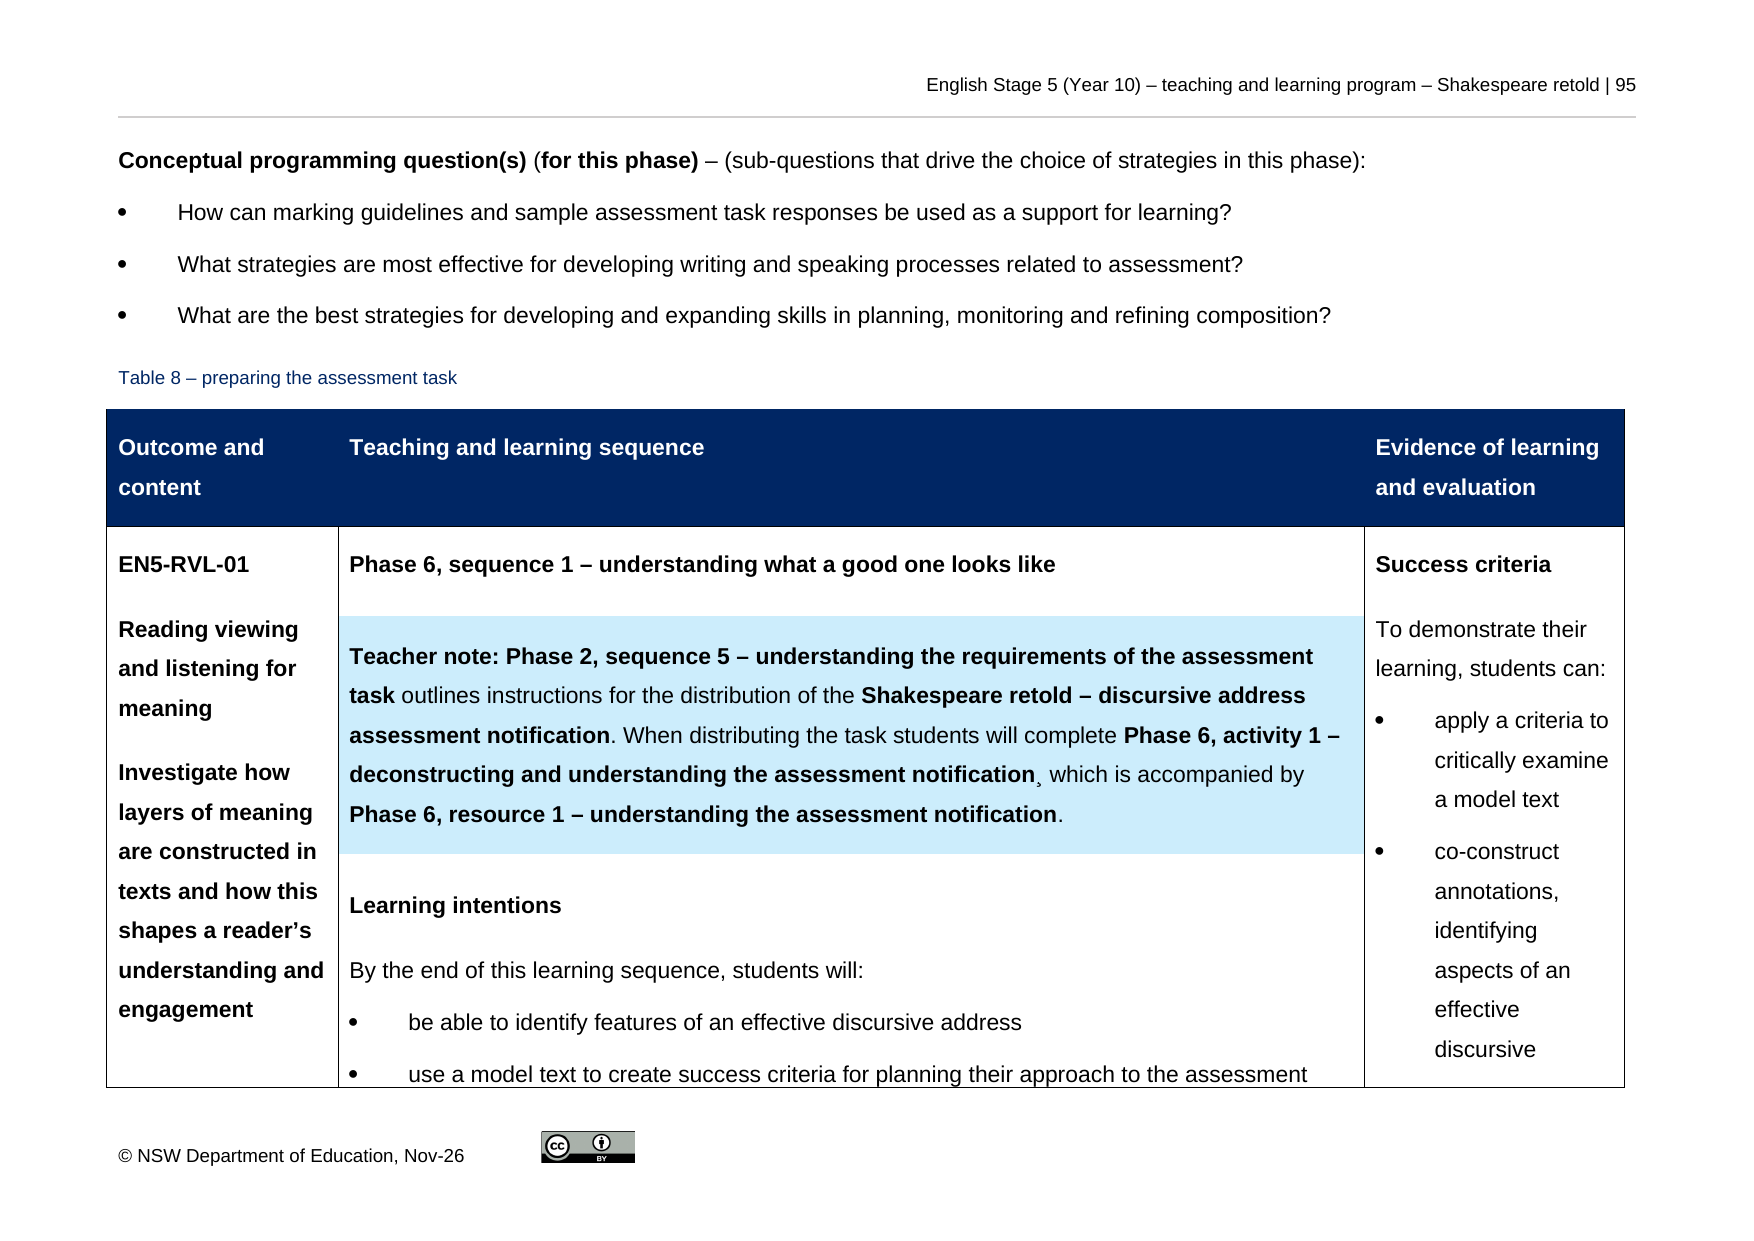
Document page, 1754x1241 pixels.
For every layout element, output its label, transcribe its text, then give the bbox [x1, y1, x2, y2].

table_header Outcome and content [107, 409, 338, 526]
table_header Teaching and learning sequence [338, 409, 1364, 526]
text Table 8 – preparing the assessment task [118, 367, 1636, 388]
picture [541, 1131, 635, 1163]
table_header Evidence of learning and evaluation [1364, 409, 1624, 526]
text Conceptual programming question(s) (for this phase) – (sub-questions that drive the choice of strategies in this phase): [118, 147, 1636, 173]
list How can marking guidelines and sample assessment task responses be used as a support for learning? [118, 198, 1636, 225]
list What strategies are most effective for developing writing and speaking processes related to assessment? [118, 251, 1636, 277]
list What are the best strategies for developing and expanding skills in planning, monitoring and refining composition? [118, 302, 1636, 329]
